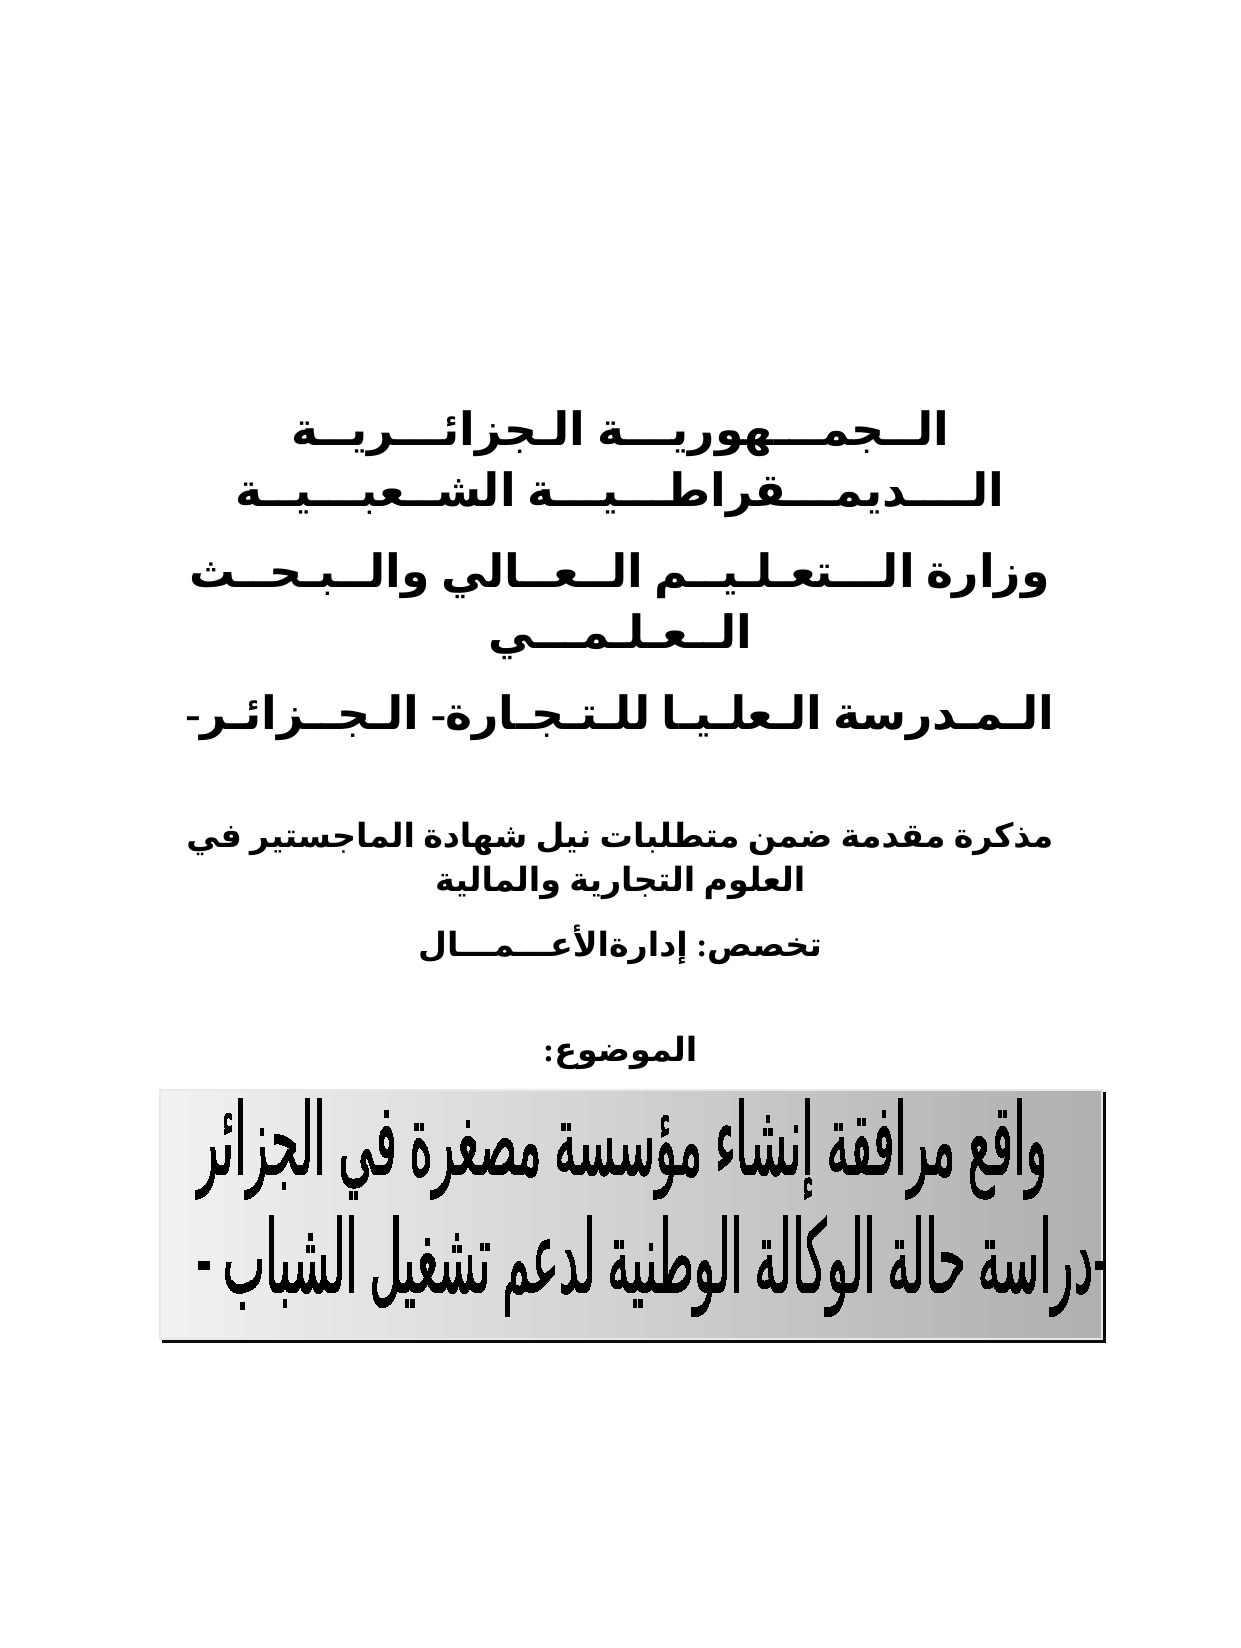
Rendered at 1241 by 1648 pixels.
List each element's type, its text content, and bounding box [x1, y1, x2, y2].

text مذكرة مقدمة ضمن متطلبات نيل شهادة الماجستير في العلوم التجارية والمالية [148, 816, 1092, 899]
text الــجمـــهوريـــة الـجزائـــريــة الــــديمـــقراطـــيـــة الشــعبـــيــة [148, 403, 1092, 516]
text تخصص: إدارةالأعـــمـــال [148, 925, 1092, 964]
text الـمـدرسة الـعلـيـا للـتـجـارة- الـجــزائـر- [148, 687, 1092, 739]
text وزارة الـــتعـلـيــم الــعــالي والــبـحــث الــعـلـمـــي [148, 545, 1092, 658]
text الموضوع: [148, 1030, 1092, 1069]
